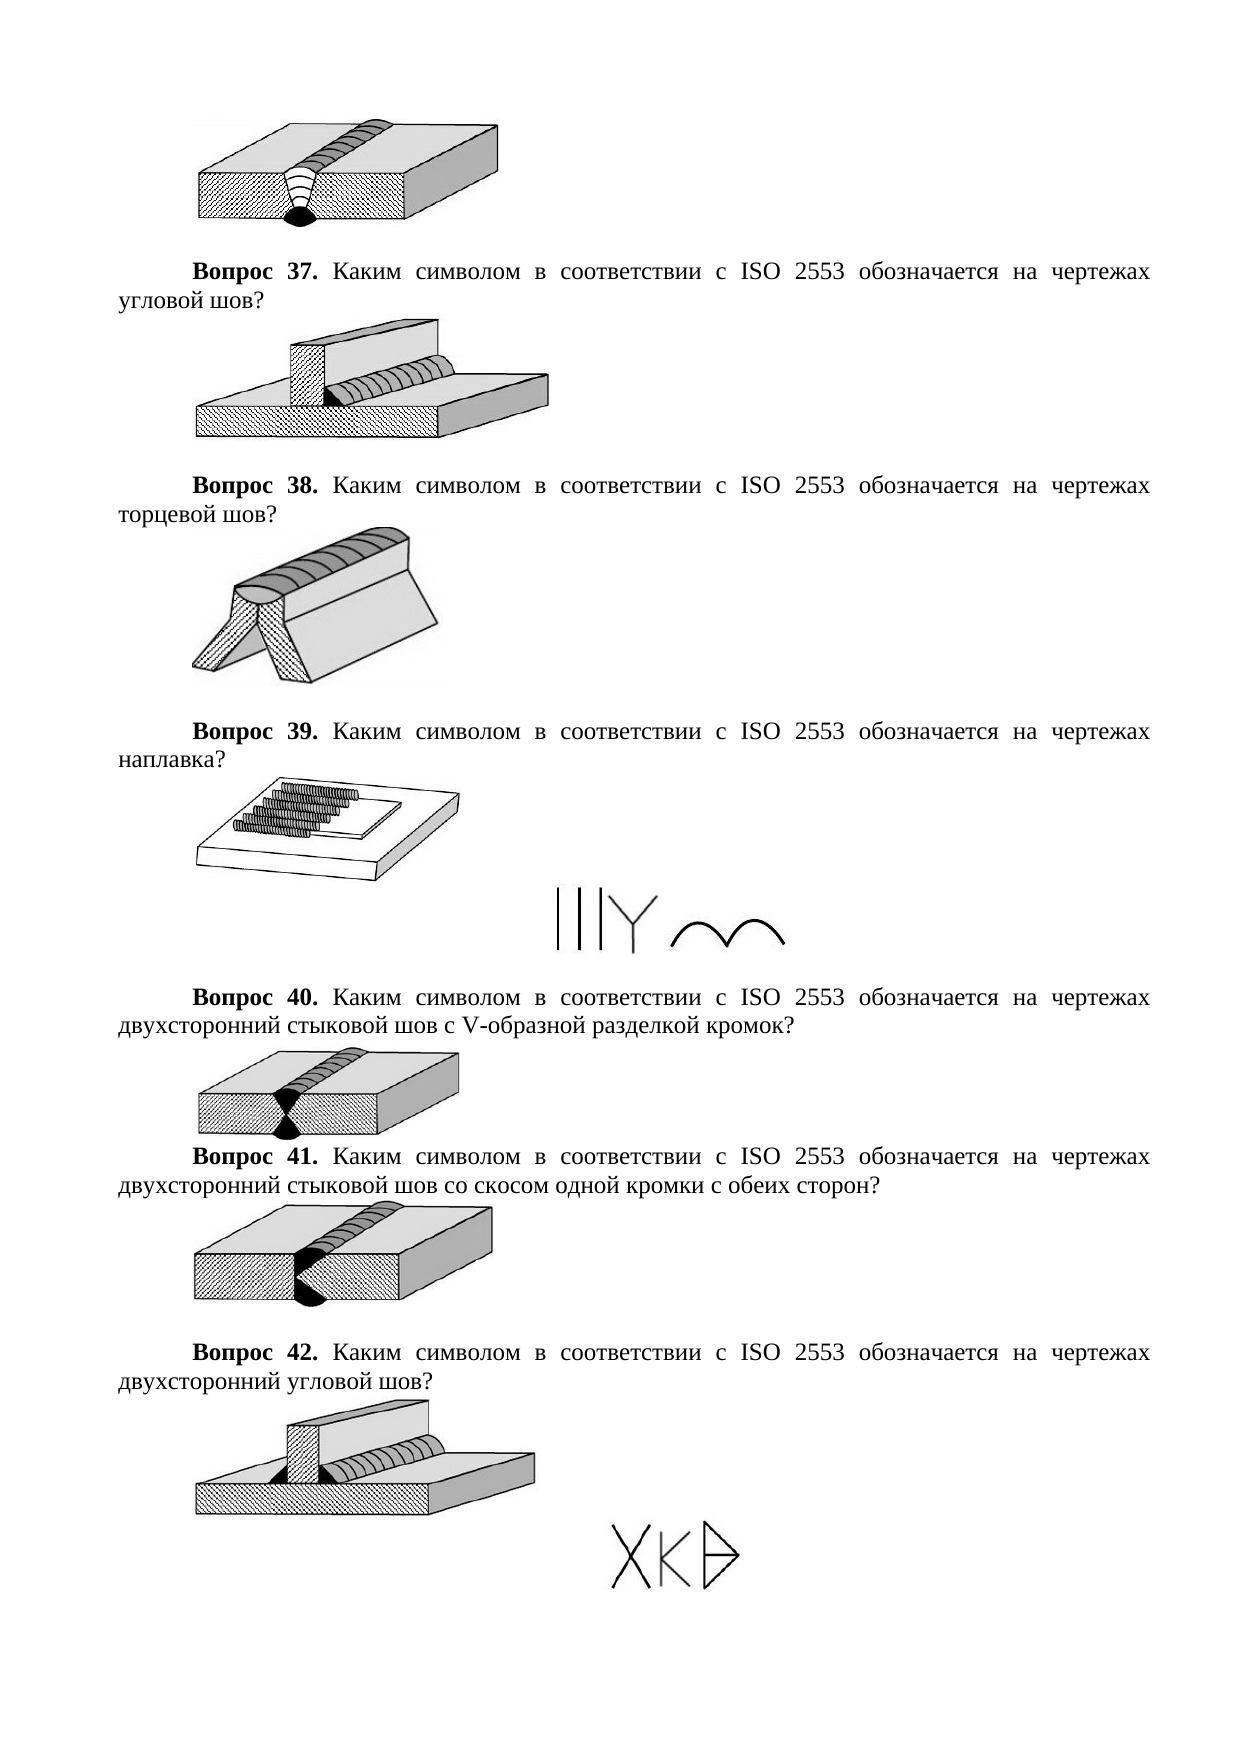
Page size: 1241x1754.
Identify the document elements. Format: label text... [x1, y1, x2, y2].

text Вопрос 37. Каким символом в соответствии с ISO 2553 обозначается на чертежах угловой шов? [118, 256, 1152, 313]
text Вопрос 42. Каким символом в соответствии с ISO 2553 обозначается на чертежах двухсторонний угловой шов? [118, 1337, 1152, 1395]
text Вопрос 41. Каким символом в соответствии с ISO 2553 обозначается на чертежах двухсторонний стыковой шов со скосом одной кромки с обеих сторон? [118, 1141, 1152, 1199]
text Вопрос 40. Каким символом в соответствии с ISO 2553 обозначается на чертежах двухсторонний стыковой шов с V-образной разделкой кромок? [118, 982, 1152, 1039]
text Вопрос 38. Каким символом в соответствии с ISO 2553 обозначается на чертежах торцевой шов? [118, 470, 1152, 527]
text Вопрос 39. Каким символом в соответствии с ISO 2553 обозначается на чертежах наплавка? [118, 716, 1152, 773]
